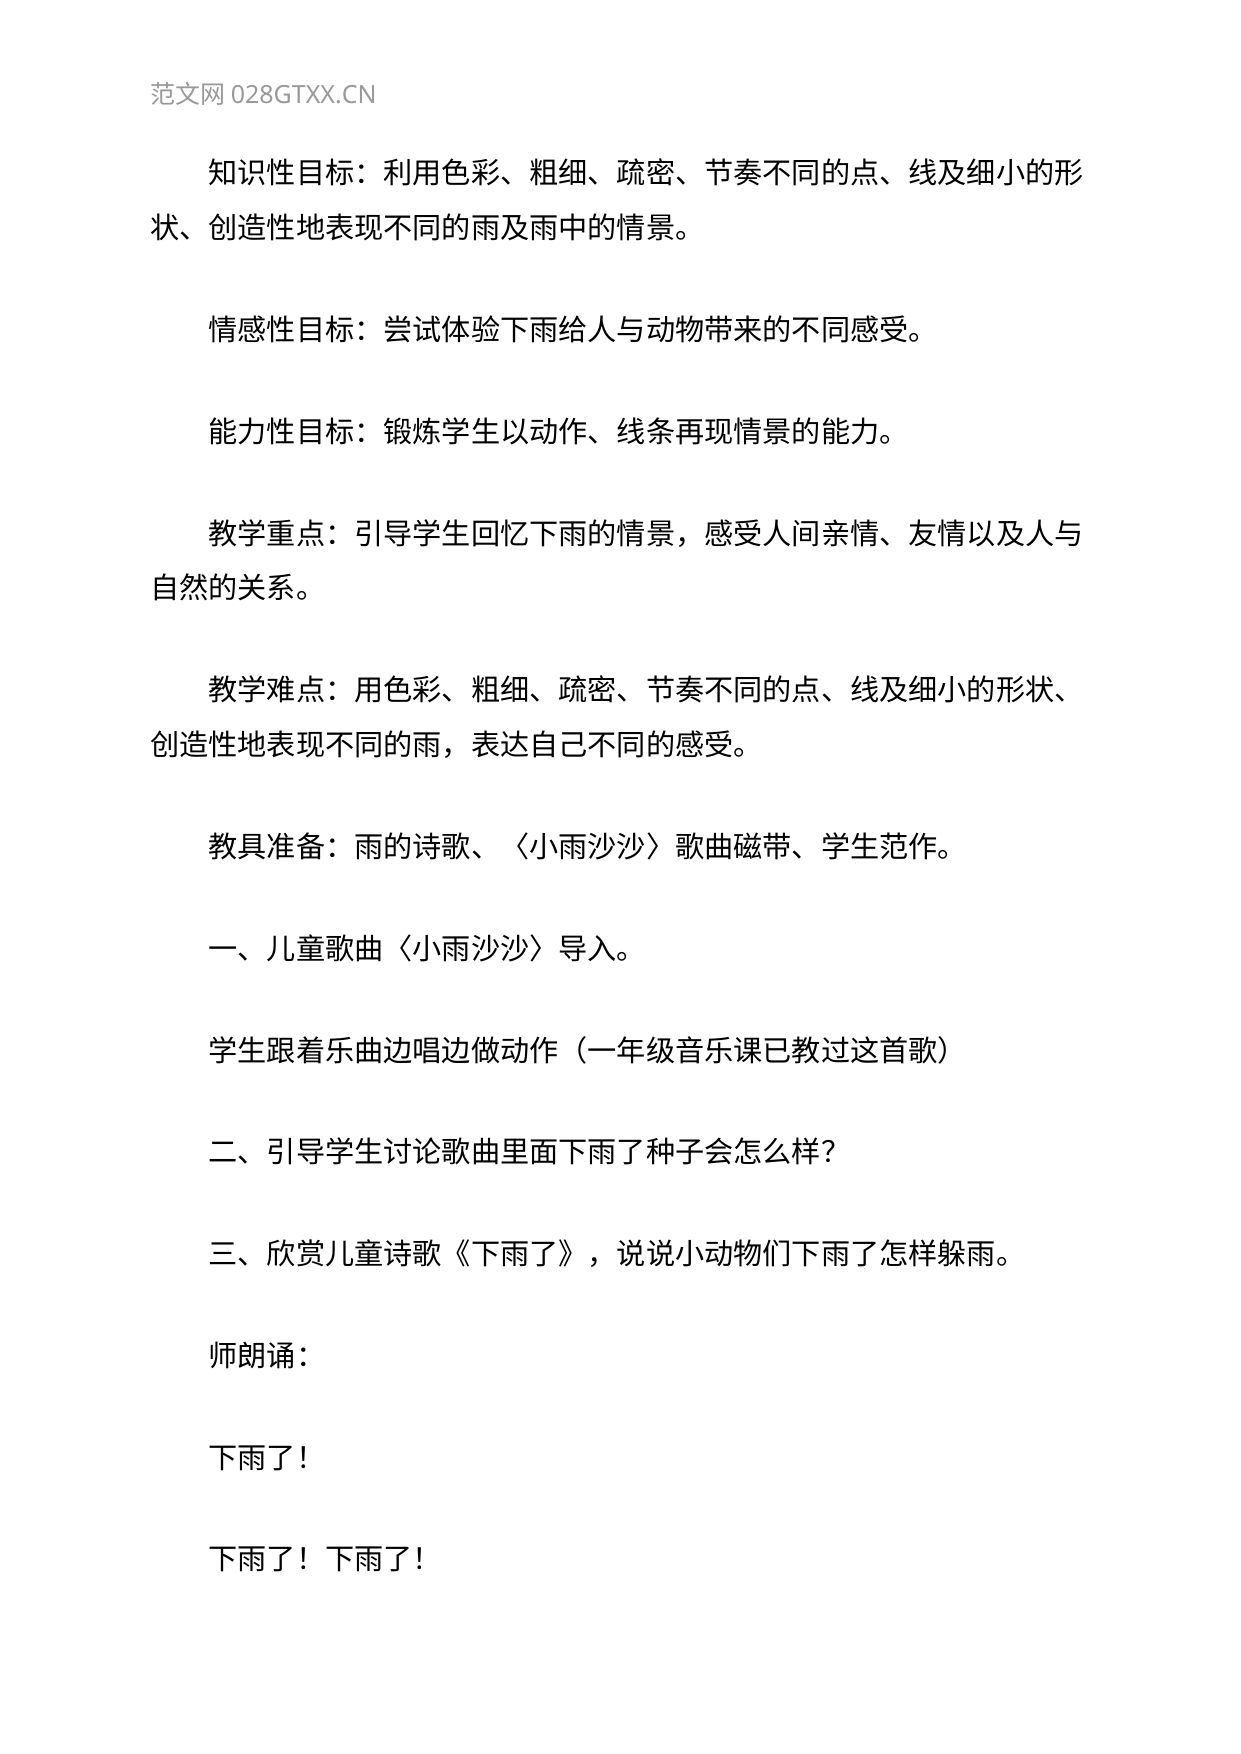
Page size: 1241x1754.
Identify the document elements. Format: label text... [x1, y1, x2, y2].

text 能力性目标：锻炼学生以动作、线条再现情景的能力。 [150, 408, 1090, 451]
text 情感性目标：尝试体验下雨给人与动物带来的不同感受。 [150, 307, 1090, 349]
text 教具准备：雨的诗歌、〈小雨沙沙〉歌曲磁带、学生范作。 [150, 823, 1090, 866]
text 教学重点：引导学生回忆下雨的情景，感受人间亲情、友情以及人与自然的关系。 [150, 510, 1090, 607]
text 下雨了！下雨了！ [150, 1536, 1090, 1578]
text 教学难点：用色彩、粗细、疏密、节奏不同的点、线及细小的形状、创造性地表现不同的雨，表达自己不同的感受。 [150, 667, 1090, 764]
text 师朗诵： [150, 1332, 1090, 1375]
text 三、欣赏儿童诗歌《下雨了》，说说小动物们下雨了怎样躲雨。 [150, 1231, 1090, 1273]
text 一、儿童歌曲〈小雨沙沙〉导入。 [150, 925, 1090, 968]
text 知识性目标：利用色彩、粗细、疏密、节奏不同的点、线及细小的形状、创造性地表现不同的雨及雨中的情景。 [150, 150, 1090, 247]
text 学生跟着乐曲边唱边做动作（一年级音乐课已教过这首歌） [150, 1027, 1090, 1069]
text 二、引导学生讨论歌曲里面下雨了种子会怎么样？ [150, 1129, 1090, 1171]
text 下雨了！ [150, 1434, 1090, 1476]
